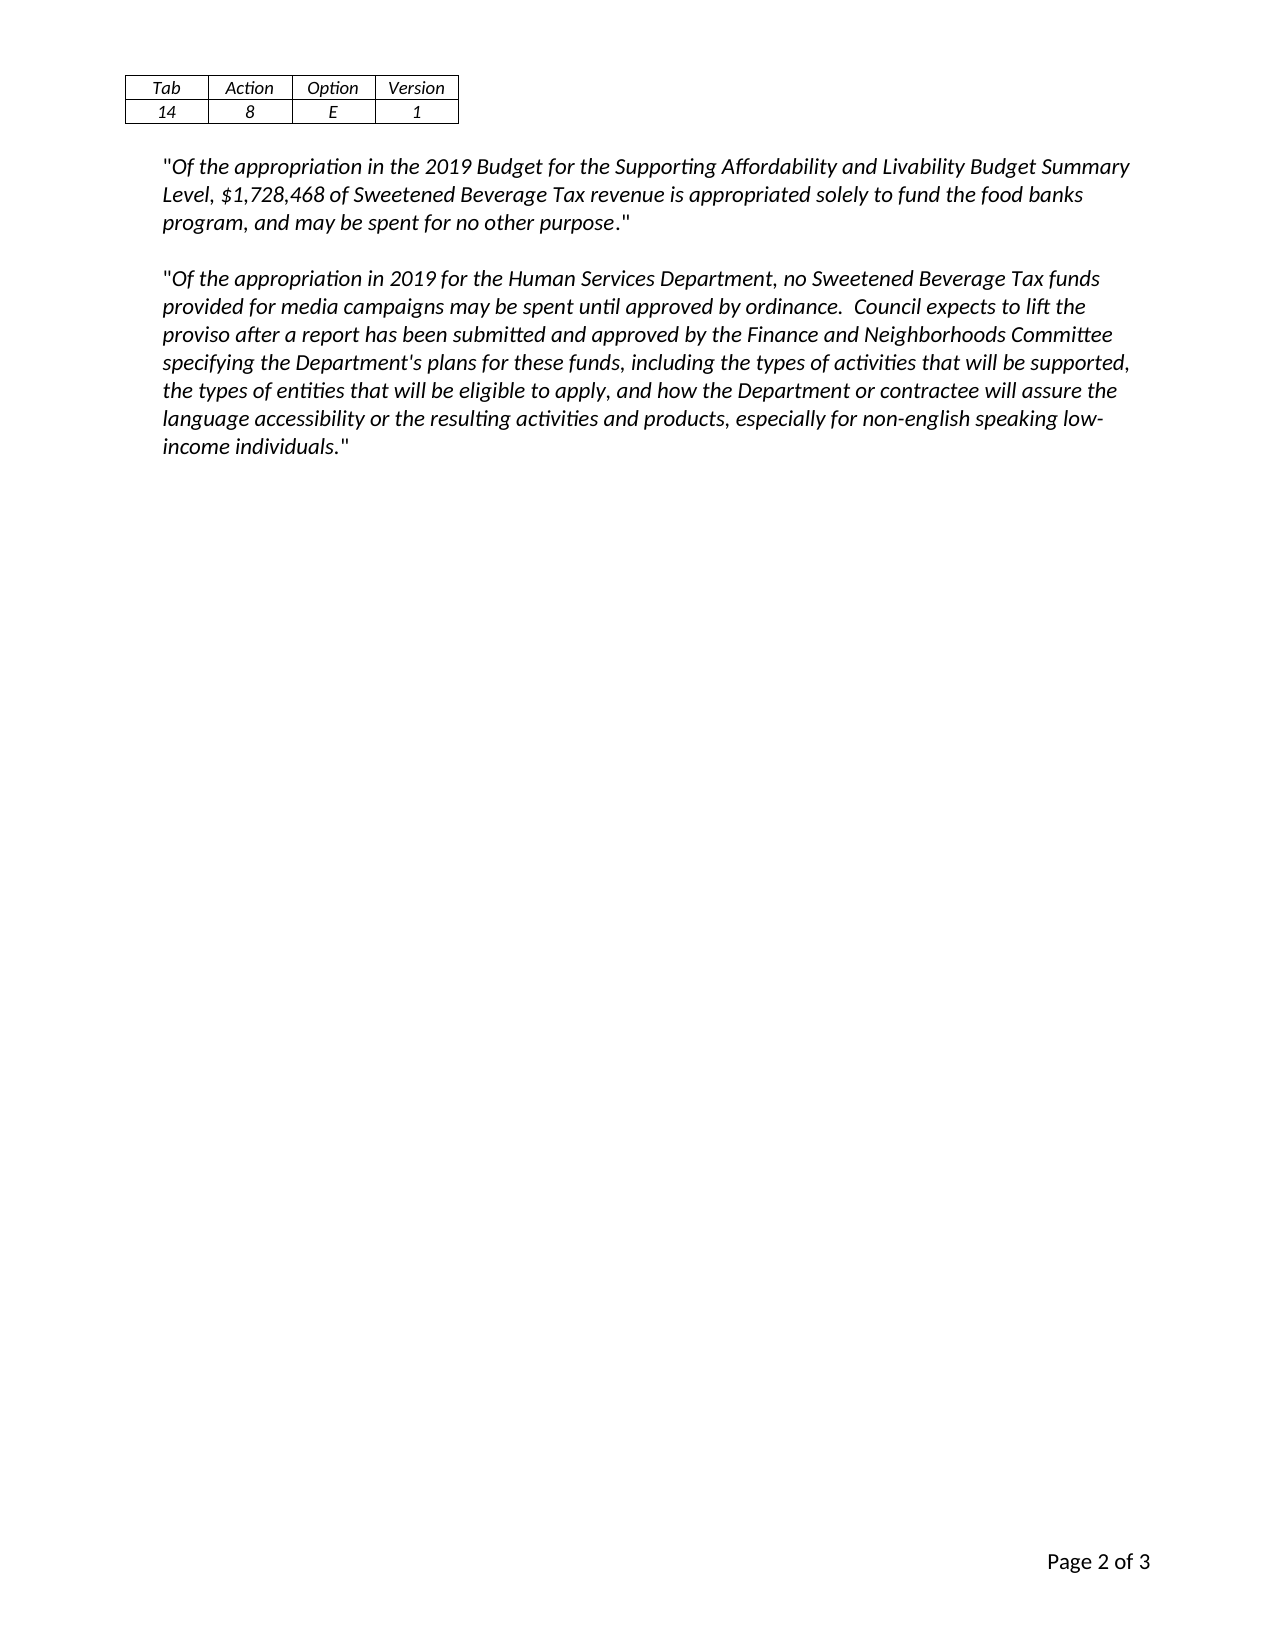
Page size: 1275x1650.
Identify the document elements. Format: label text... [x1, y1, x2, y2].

text "Of the appropriation in 2019 for the Human Services Department, no Sweetened Beverage Tax funds provided for media campaigns may be spent until approved by ordinance. Council expects to lift the proviso after a report has been submitted and approved by the Finance and Neighborhoods Committee specifying the Department's plans for these funds, including the types of activities that will be supported, the types of entities that will be eligible to apply, and how the Department or contractee will assure the language accessibility or the resulting activities and products, especially for non-english speaking low-income individuals." [162, 264, 1150, 460]
text "Of the appropriation in the 2019 Budget for the Supporting Affordability and Livability Budget Summary Level, $1,728,468 of Sweetened Beverage Tax revenue is appropriated solely to fund the food banks program, and may be spent for no other purpose." [162, 152, 1150, 236]
